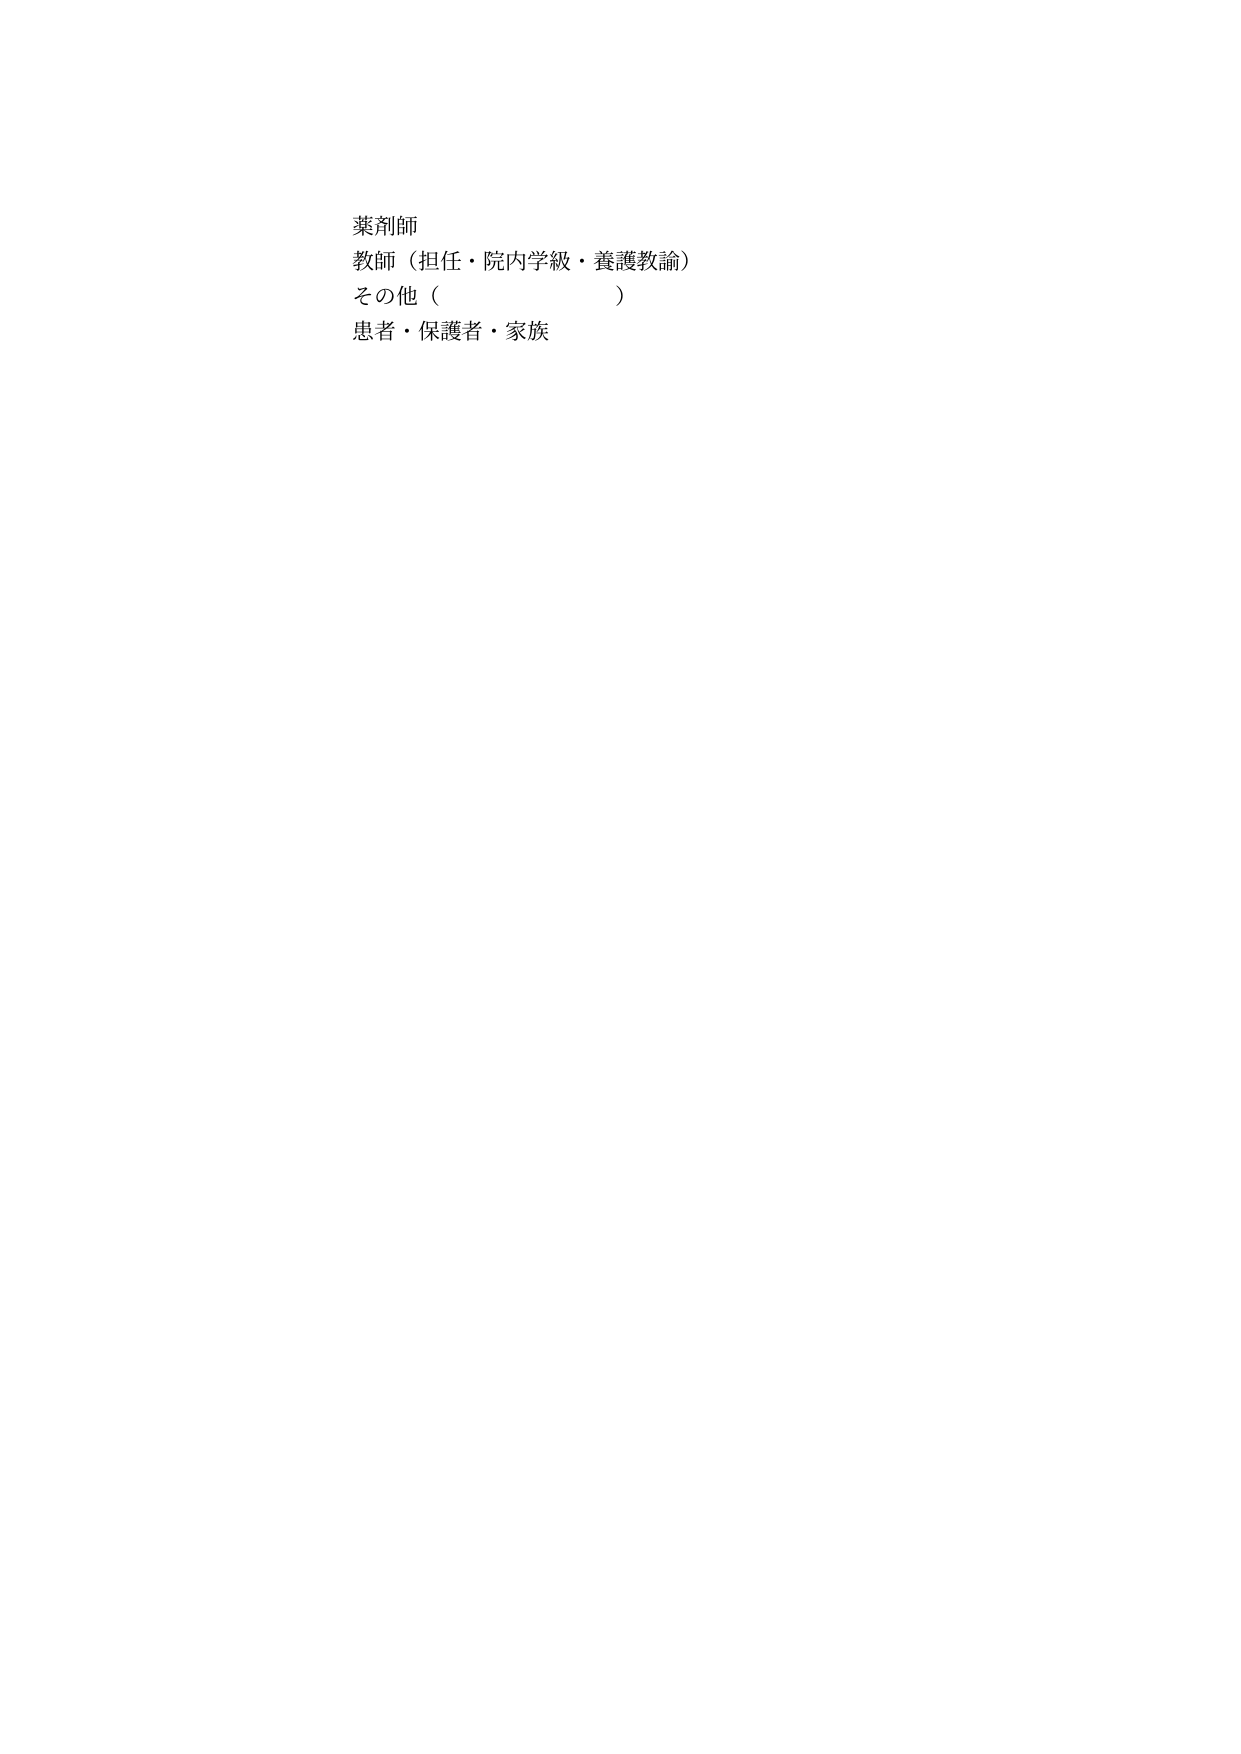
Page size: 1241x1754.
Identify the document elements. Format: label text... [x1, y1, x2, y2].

text 教師（担任・院内学級・養護教諭） [177, 242, 1063, 277]
text その他（ ） [177, 277, 1063, 312]
text 患者・保護者・家族 [177, 312, 1063, 348]
text 薬剤師 [177, 207, 1063, 242]
